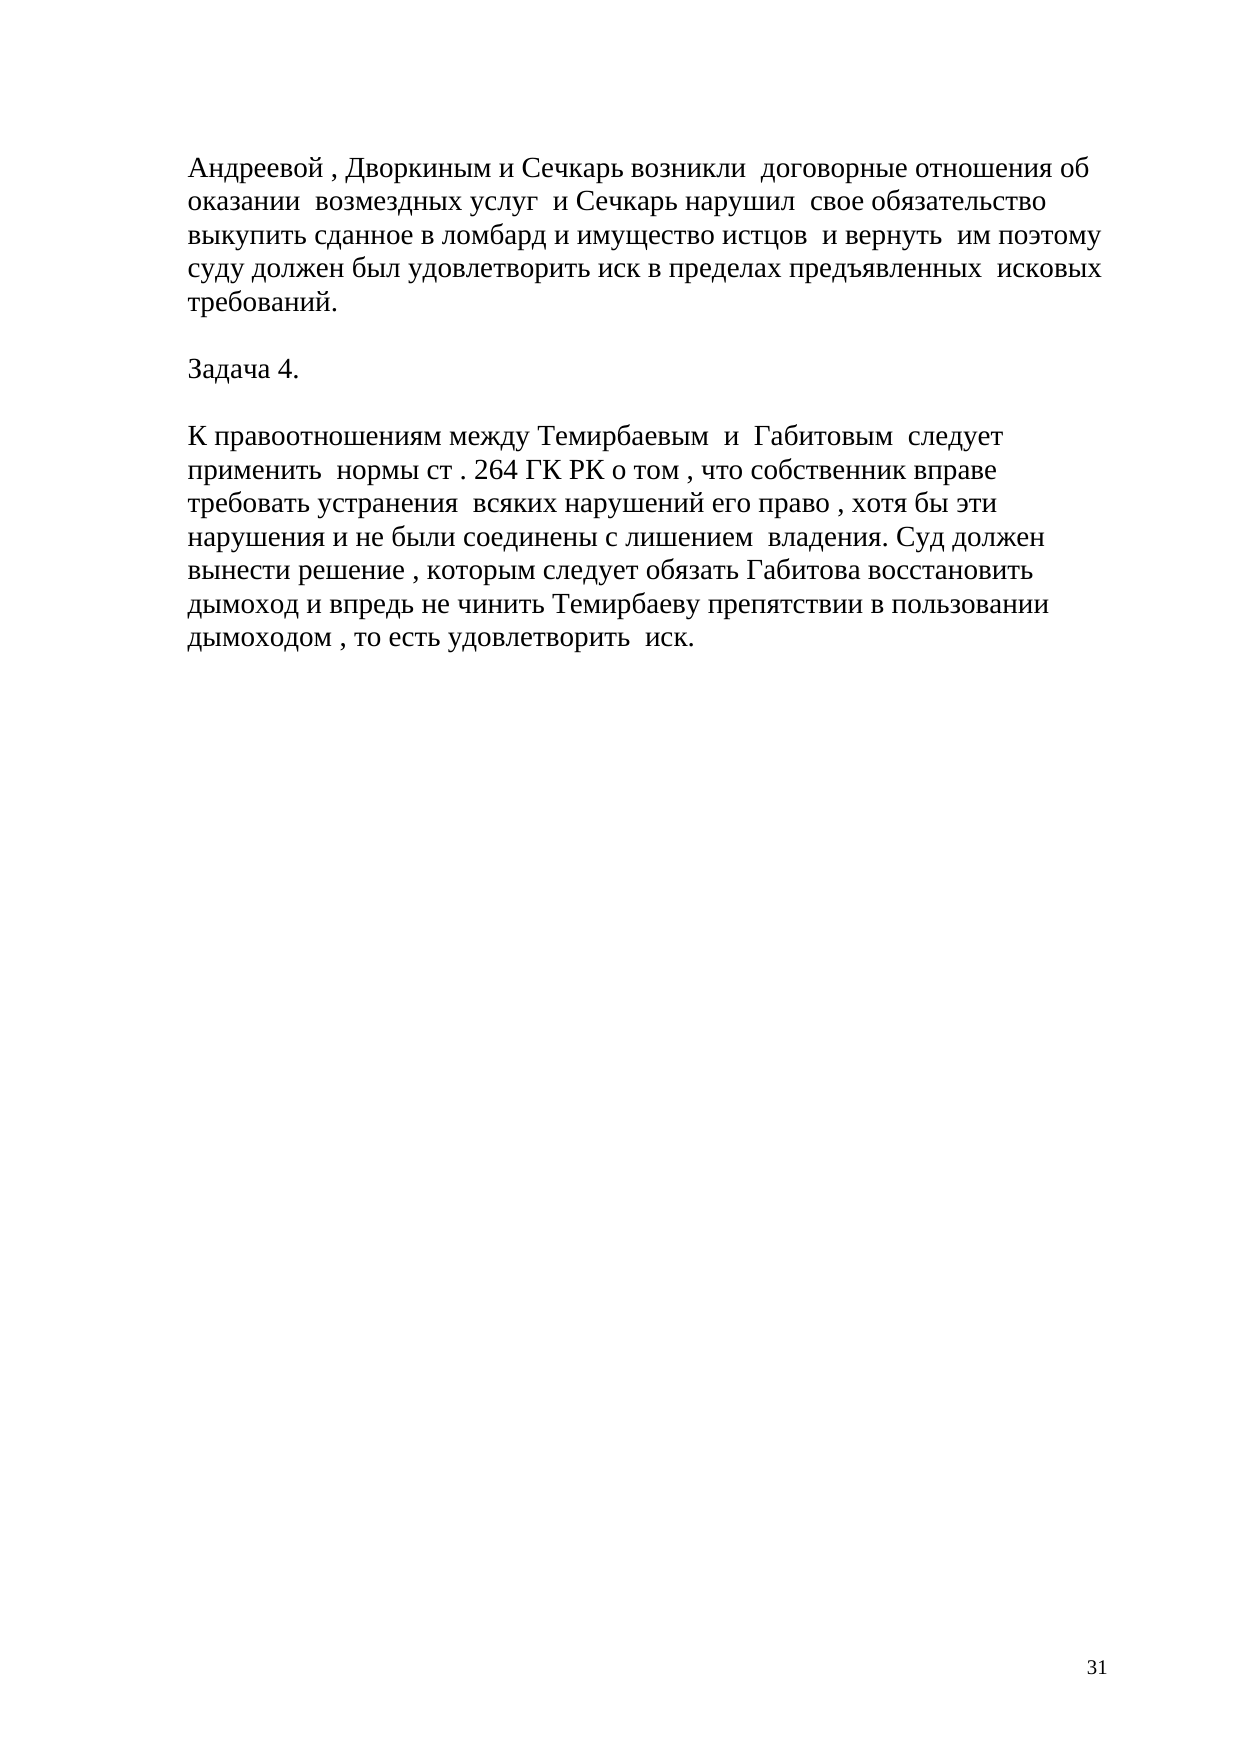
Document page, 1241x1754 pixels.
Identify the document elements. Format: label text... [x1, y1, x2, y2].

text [187, 150, 1107, 318]
text Задача 4. [187, 351, 1107, 385]
text К правоотношениям между Темирбаевым и Габитовым следует применить нормы ст . 264 ГК РК о том , что собственник вправе требовать устранения всяких нарушений его право , хотя бы эти нарушения и не были соединены с лишением владения. Суд должен вынести решение , которым следует обязать Габитова восстановить дымоход и впредь не чинить Темирбаеву препятствии в пользовании дымоходом , то есть удовлетворить иск. [187, 418, 1107, 653]
